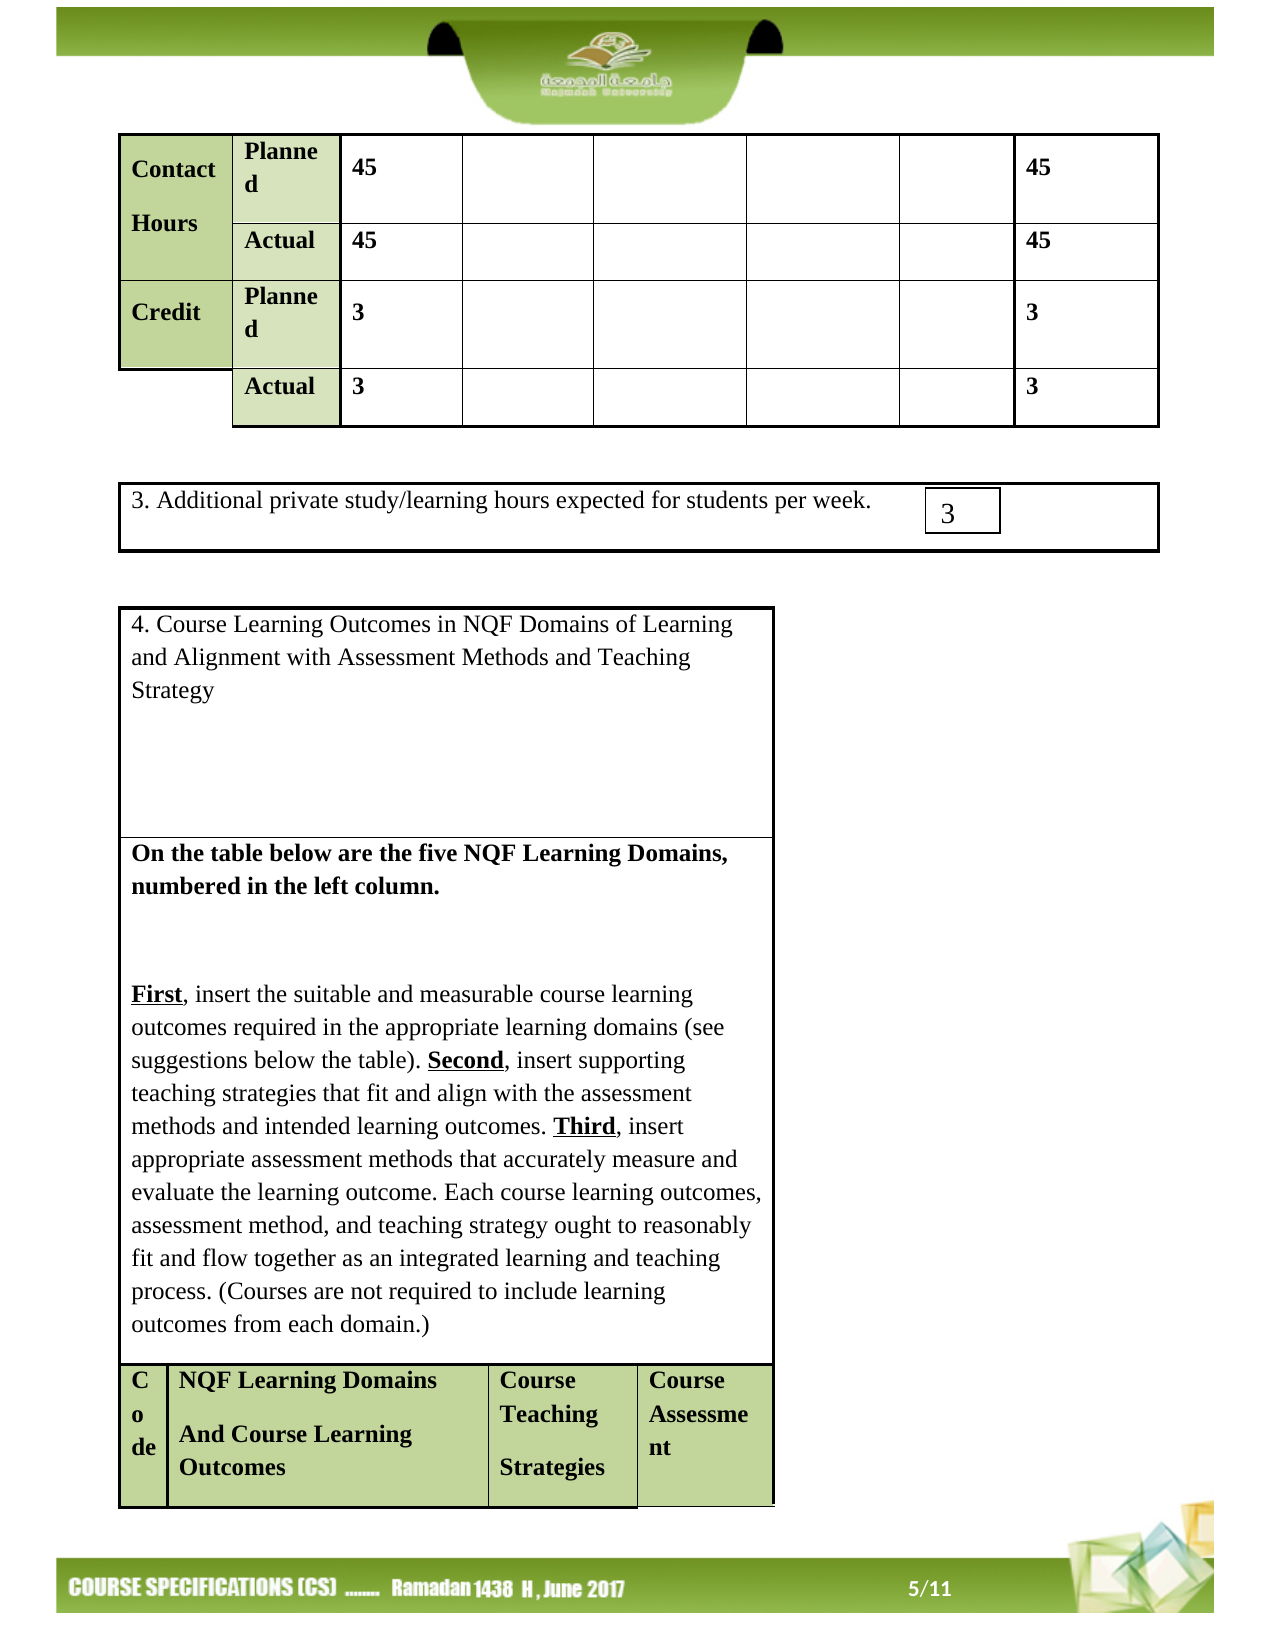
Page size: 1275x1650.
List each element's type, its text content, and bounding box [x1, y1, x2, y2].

table_cell 45 [1016, 136, 1157, 222]
table_cell Actual [233, 369, 339, 425]
table_cell 3 [1016, 369, 1157, 425]
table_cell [169, 1366, 488, 1506]
table_cell Contact Hours [121, 136, 232, 280]
table_cell [463, 281, 593, 367]
table_cell [900, 281, 1013, 367]
table_cell 3 [342, 369, 462, 425]
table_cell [638, 1366, 773, 1506]
table_cell [594, 369, 746, 425]
table_header 4. Course Learning Outcomes in NQF Domains of Learning and Alignment with Assessment Methods and Teaching Strategy [121, 610, 772, 837]
table_cell [747, 281, 899, 367]
table_cell [463, 369, 593, 425]
table_cell Planned [233, 281, 339, 367]
table_cell [747, 136, 899, 222]
table_cell [900, 136, 1013, 222]
table_cell [594, 281, 746, 367]
table_cell 45 [1016, 224, 1157, 280]
table_cell Code # [121, 1366, 166, 1506]
table_cell 45 [342, 136, 462, 222]
table_cell 3 [342, 281, 462, 367]
table_cell [747, 224, 899, 280]
table_cell [594, 224, 746, 280]
table_cell Actual [233, 224, 339, 280]
table_cell Credit [121, 281, 232, 367]
table_cell Planned [233, 136, 339, 222]
table_cell [900, 369, 1013, 425]
table_cell On the table below are the five NQF Learning Domains, numbered in the left column. First, insert the suitable and measurable course learning outcomes required in the appropriate learning domains (see suggestions below the table). Second, insert supporting teaching strategies that fit and align with the assessment methods and intended learning outcomes. Third, insert appropriate assessment methods that accurately measure and evaluate the learning outcome. Each course learning outcomes, assessment method, and teaching strategy ought to reasonably fit and flow together as an integrated learning and teaching process. (Courses are not required to include learning outcomes from each domain.) [121, 838, 772, 1362]
table_cell [594, 136, 746, 222]
picture [56, 7, 1214, 1613]
table_cell [463, 224, 593, 280]
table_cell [489, 1366, 637, 1506]
table_cell [900, 224, 1013, 280]
table_header 3. Additional private study/learning hours expected for students per week. [121, 485, 1157, 549]
table_cell [463, 136, 593, 222]
table_cell 3 [1016, 281, 1157, 367]
table_cell [747, 369, 899, 425]
table_cell 45 [342, 224, 462, 280]
